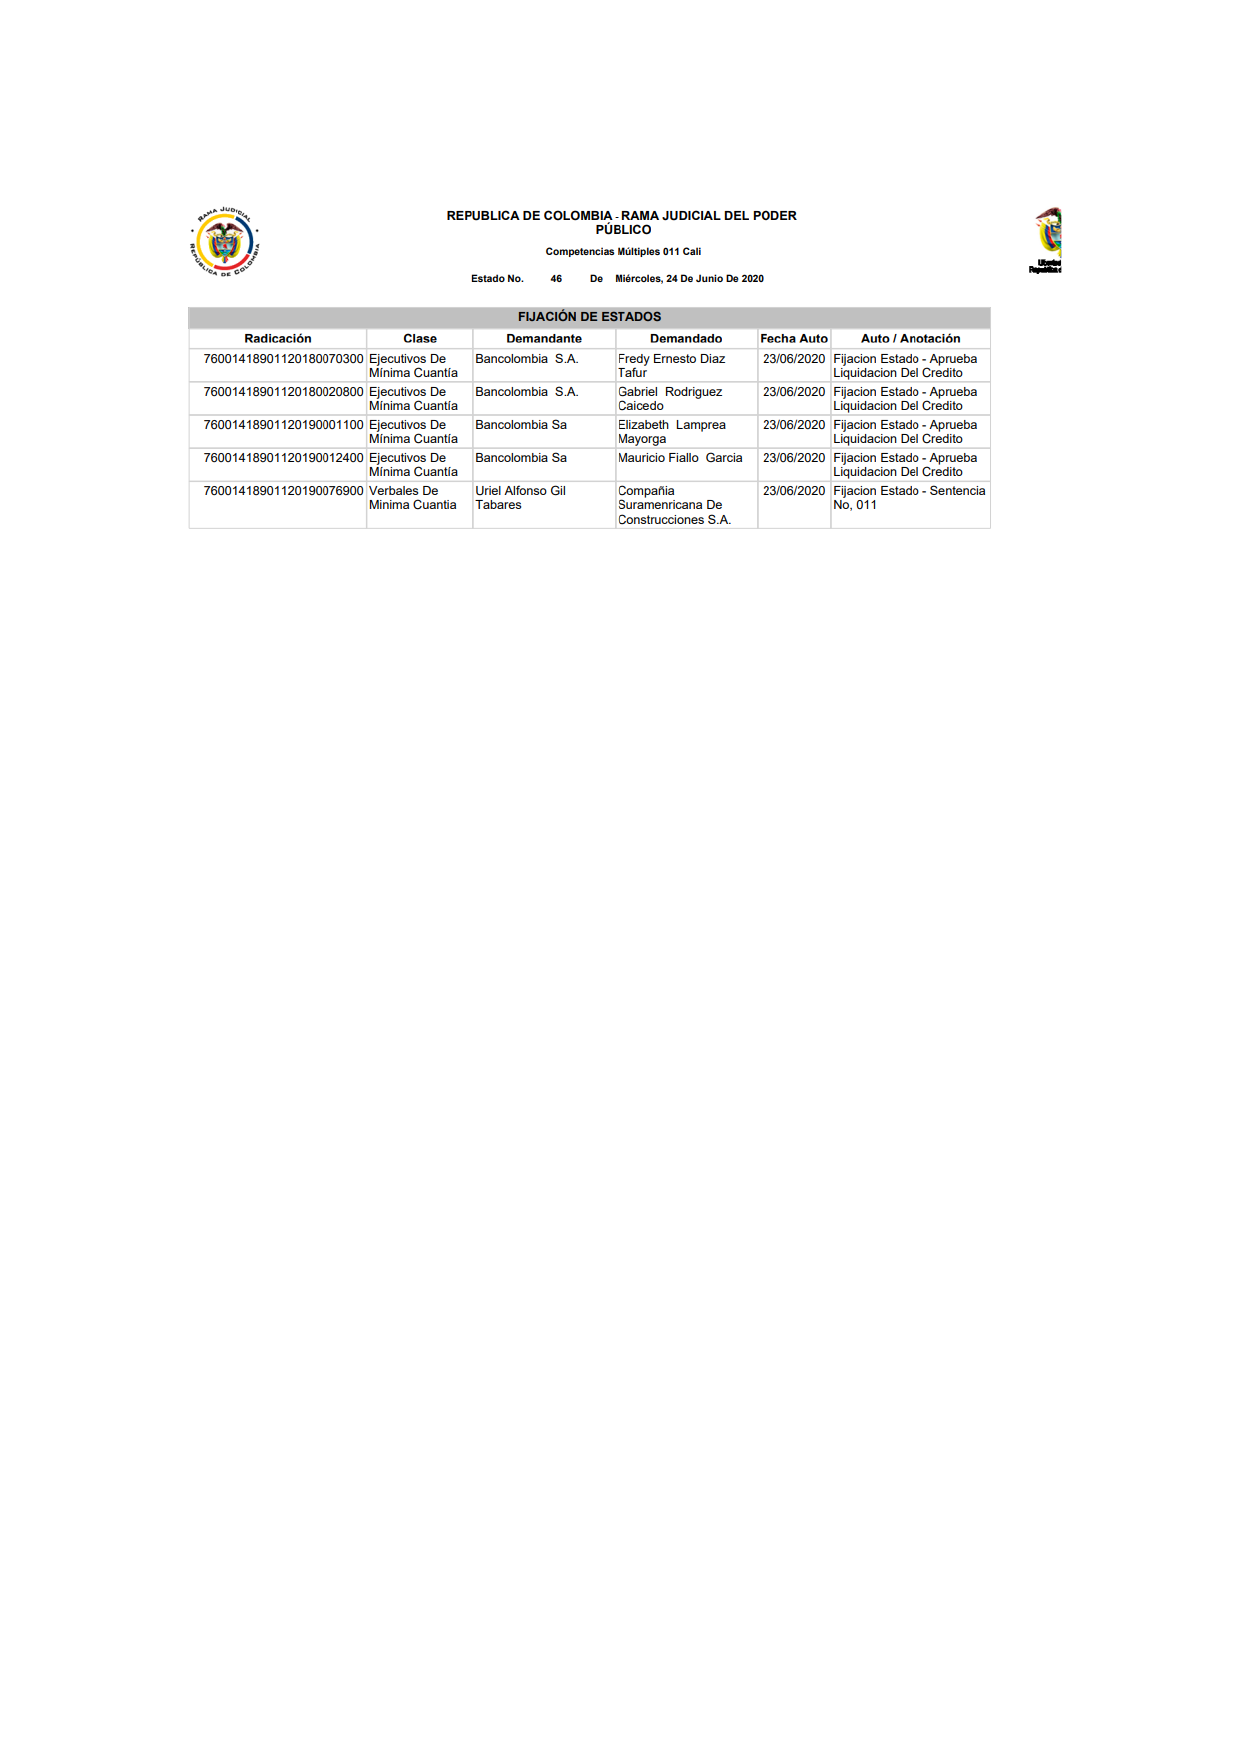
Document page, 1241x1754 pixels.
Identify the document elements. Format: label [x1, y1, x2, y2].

picture [177, 147, 1062, 538]
